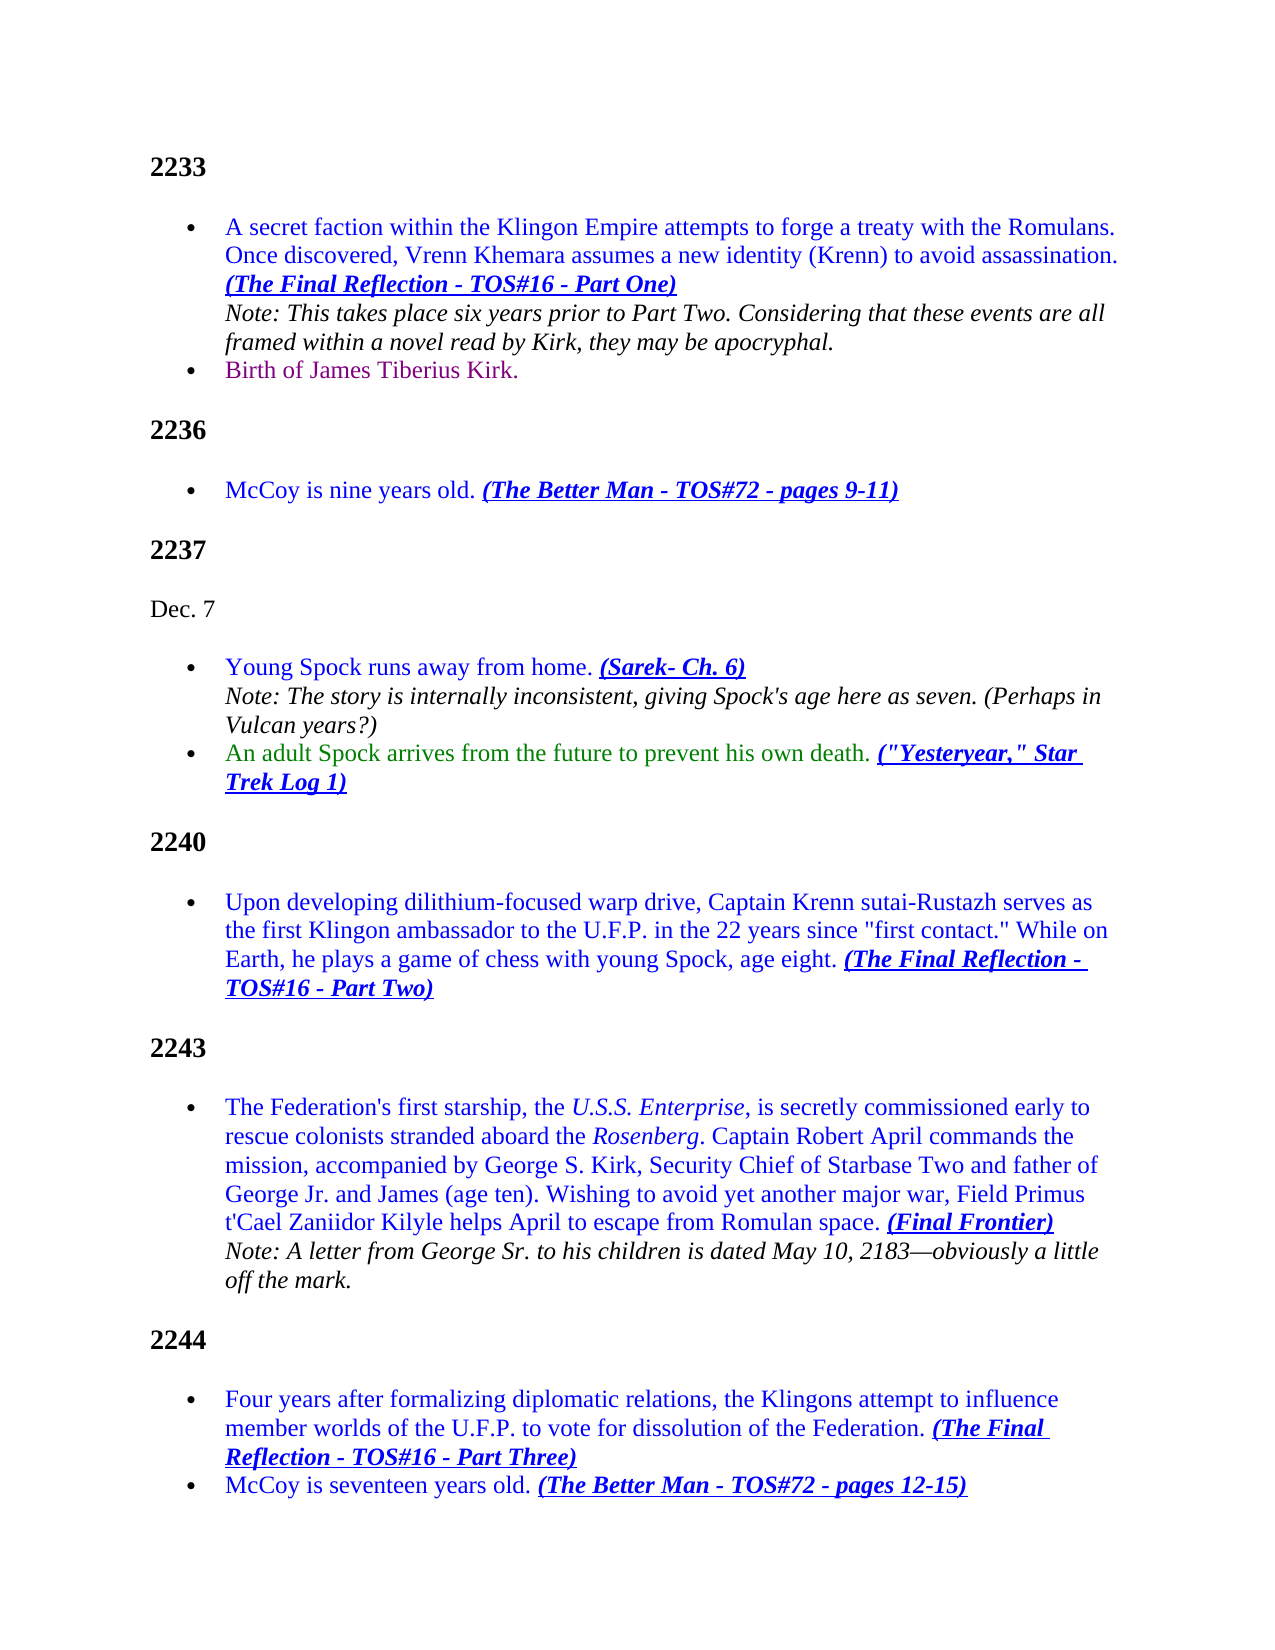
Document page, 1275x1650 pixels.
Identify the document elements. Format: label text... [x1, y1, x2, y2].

text 2237 [150, 533, 1125, 565]
text 2244 [150, 1323, 1125, 1355]
list An adult Spock arrives from the future to prevent his own death. ("Yesteryear," Star Trek Log 1) [187, 738, 1125, 796]
list McCoy is seventeen years old. (The Better Man - TOS#72 - pages 12-15) [187, 1471, 1125, 1499]
list A secret faction within the Klingon Empire attempts to forge a treaty with the Romulans. Once discovered, Vrenn Khemara assumes a new identity (Krenn) to avoid assassination. (The Final Reflection - TOS#16 - Part One) Note: This takes place six years prior to Part Two. Considering that these events are all framed within a novel read by Kirk, they may be apocryphal. [187, 212, 1125, 355]
text 2240 [150, 825, 1125, 857]
list McCoy is nine years old. (The Better Man - TOS#72 - pages 9-11) [187, 475, 1125, 503]
text 2243 [150, 1031, 1125, 1063]
list Four years after formalizing diplomatic relations, the Klingons attempt to influence member worlds of the U.F.P. to vote for dissolution of the Federation. (The Final Reflection - TOS#16 - Part Three) [187, 1384, 1125, 1471]
text 2236 [150, 413, 1125, 446]
list Upon developing dilithium-focused warp drive, Captain Krenn sutai-Rustazh serves as the first Klingon ambassador to the U.F.P. in the 22 years since "first contact." While on Earth, he plays a game of chess with young Spock, age eight. (The Final Reflection - TOS#16 - Part Two) [187, 887, 1125, 1002]
list The Federation's first starship, the U.S.S. Enterprise, is secretly commissioned early to rescue colonists stranded aboard the Rosenberg. Captain Robert April commands the mission, accompanied by George S. Kirk, Security Chief of Starbase Two and father of George Jr. and James (age ten). Wishing to avoid yet another major war, Field Primus t'Cael Zaniidor Kilyle helps April to escape from Romulan space. (Final Frontier) Note: A letter from George Sr. to his children is dated May 10, 2183—obviously a little off the mark. [187, 1092, 1125, 1294]
text Dec. 7 [150, 594, 1125, 623]
list Birth of James Tiberius Kirk. [187, 355, 1125, 384]
text 2233 [150, 150, 1125, 182]
list Young Spock runs away from home. (Sarek- Ch. 6) Note: The story is internally inconsistent, giving Spock's age here as seven. (Perhaps in Vulcan years?) [187, 652, 1125, 738]
